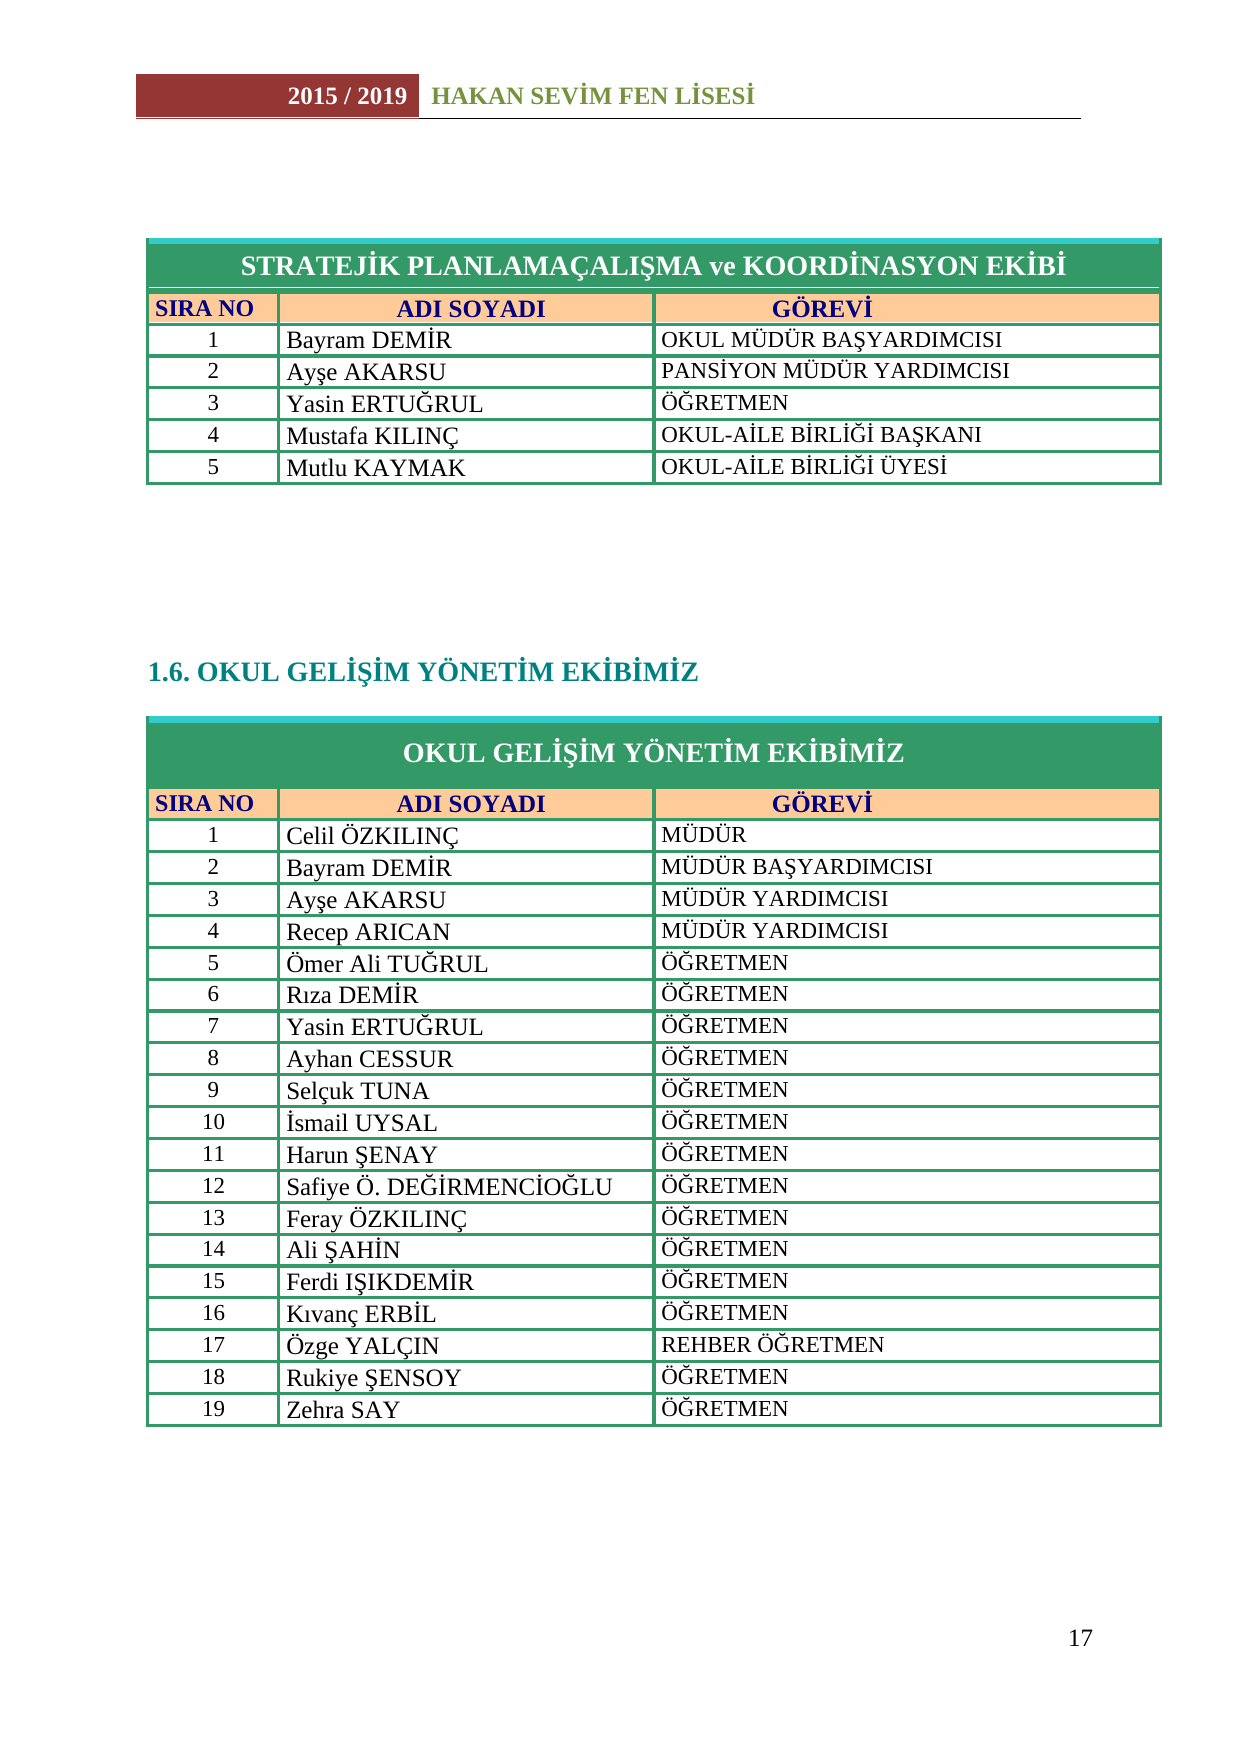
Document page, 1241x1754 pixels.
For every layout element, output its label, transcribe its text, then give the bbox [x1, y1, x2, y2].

table_cell Yasin ERTUĞRUL [280, 1013, 652, 1041]
table_cell 4 [149, 917, 277, 946]
table_cell 3 [149, 885, 277, 914]
text 1.6. OKUL GELİŞİM YÖNETİM EKİBİMİZ [148, 655, 1093, 687]
table_cell ÖĞRETMEN [656, 1076, 1159, 1105]
table_cell İsmail UYSAL [280, 1108, 652, 1137]
table_cell PANSİYON MÜDÜR YARDIMCISI [656, 358, 1159, 386]
table_cell 1 [149, 821, 277, 850]
table_cell ADI SOYADI [280, 294, 652, 322]
table_cell SIRA NO [149, 294, 277, 322]
table_cell 3 [149, 389, 277, 418]
table_cell ADI SOYADI [280, 789, 652, 818]
table_cell Özge YALÇIN [280, 1331, 652, 1360]
table_header STRATEJİK PLANLAMAÇALIŞMA ve KOORDİNASYON EKİBİ [149, 244, 1159, 287]
table_cell ÖĞRETMEN [656, 1044, 1159, 1073]
table_cell 17 [149, 1331, 277, 1360]
table_cell 8 [149, 1044, 277, 1073]
table_cell Celil ÖZKILINÇ [280, 821, 652, 850]
table_cell 14 [149, 1236, 277, 1264]
table_cell Ali ŞAHİN [280, 1236, 652, 1264]
table_cell 4 [149, 421, 277, 450]
table_cell Recep ARICAN [280, 917, 652, 946]
table_cell Mutlu KAYMAK [280, 453, 652, 482]
table_cell 19 [149, 1395, 277, 1424]
table_cell 5 [149, 949, 277, 977]
table_cell 10 [149, 1108, 277, 1137]
table_cell Ayşe AKARSU [280, 885, 652, 914]
table_cell MÜDÜR [656, 821, 1159, 850]
table_cell 11 [149, 1140, 277, 1169]
table_cell ÖĞRETMEN [656, 949, 1159, 977]
table_cell GÖREVİ [656, 294, 1159, 322]
table_cell 7 [149, 1013, 277, 1041]
table_cell ÖĞRETMEN [656, 389, 1159, 418]
table_cell Rukiye ŞENSOY [280, 1363, 652, 1392]
table_cell 12 [149, 1172, 277, 1201]
table_cell 18 [149, 1363, 277, 1392]
table_cell REHBER ÖĞRETMEN [656, 1331, 1159, 1360]
table_cell Harun ŞENAY [280, 1140, 652, 1169]
table_cell 16 [149, 1299, 277, 1328]
table_cell 2 [149, 853, 277, 882]
table_cell ÖĞRETMEN [656, 1363, 1159, 1392]
table_cell Selçuk TUNA [280, 1076, 652, 1105]
table_cell 6 [149, 981, 277, 1009]
table_cell Bayram DEMİR [280, 853, 652, 882]
table_cell GÖREVİ [656, 789, 1159, 818]
table_cell 13 [149, 1204, 277, 1232]
table_cell Mustafa KILINÇ [280, 421, 652, 450]
table_cell Kıvanç ERBİL [280, 1299, 652, 1328]
table_cell ÖĞRETMEN [656, 1108, 1159, 1137]
table_cell Ömer Ali TUĞRUL [280, 949, 652, 977]
table_cell OKUL-AİLE BİRLİĞİ BAŞKANI [656, 421, 1159, 450]
table_cell Rıza DEMİR [280, 981, 652, 1009]
table_cell SIRA NO [149, 789, 277, 818]
table_cell ÖĞRETMEN [656, 1204, 1159, 1232]
table_cell Bayram DEMİR [280, 326, 652, 354]
table_cell Ferdi IŞIKDEMİR [280, 1268, 652, 1296]
table_cell 15 [149, 1268, 277, 1296]
table_cell Ayhan CESSUR [280, 1044, 652, 1073]
table_cell ÖĞRETMEN [656, 1299, 1159, 1328]
table_cell Feray ÖZKILINÇ [280, 1204, 652, 1232]
table_cell MÜDÜR BAŞYARDIMCISI [656, 853, 1159, 882]
table_cell Ayşe AKARSU [280, 358, 652, 386]
table_cell ÖĞRETMEN [656, 1268, 1159, 1296]
table_cell Safiye Ö. DEĞİRMENCİOĞLU [280, 1172, 652, 1201]
table_cell ÖĞRETMEN [656, 1013, 1159, 1041]
table_cell MÜDÜR YARDIMCISI [656, 917, 1159, 946]
table_cell ÖĞRETMEN [656, 1236, 1159, 1264]
table_cell Yasin ERTUĞRUL [280, 389, 652, 418]
table_header OKUL GELİŞİM YÖNETİM EKİBİMİZ [149, 723, 1159, 783]
table_cell ÖĞRETMEN [656, 1140, 1159, 1169]
table_cell Zehra SAY [280, 1395, 652, 1424]
table_cell ÖĞRETMEN [656, 1395, 1159, 1424]
table_cell 1 [149, 326, 277, 354]
table_cell ÖĞRETMEN [656, 1172, 1159, 1201]
table_cell 9 [149, 1076, 277, 1105]
table_cell 2 [149, 358, 277, 386]
table_cell OKUL MÜDÜR BAŞYARDIMCISI [656, 326, 1159, 354]
table_cell 5 [149, 453, 277, 482]
table_cell OKUL-AİLE BİRLİĞİ ÜYESİ [656, 453, 1159, 482]
table_cell ÖĞRETMEN [656, 981, 1159, 1009]
table_cell MÜDÜR YARDIMCISI [656, 885, 1159, 914]
